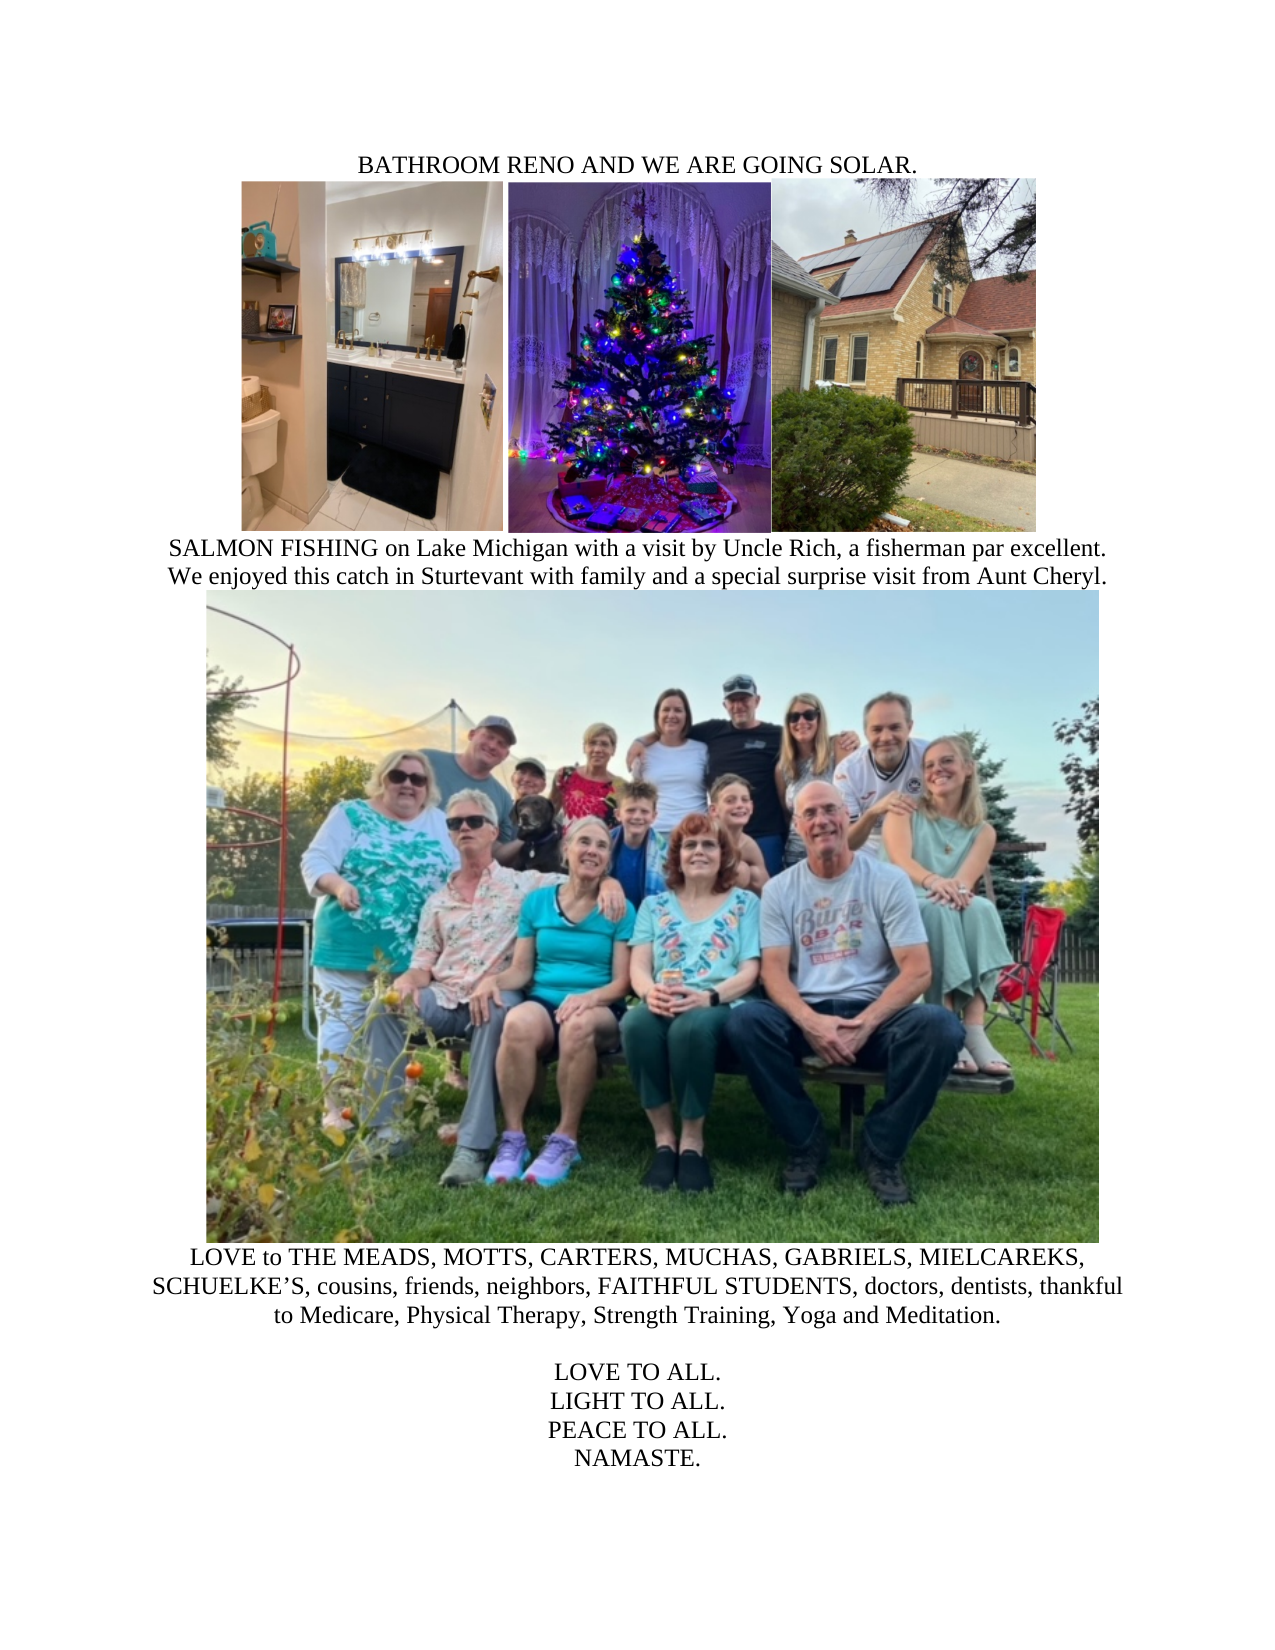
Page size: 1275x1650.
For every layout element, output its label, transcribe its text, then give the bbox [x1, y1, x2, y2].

picture [242, 182, 503, 531]
text PEACE TO ALL. [150, 1415, 1125, 1443]
picture [206, 590, 1099, 1243]
text NAMASTE. [150, 1443, 1125, 1472]
text SALMON FISHING on Lake Michigan with a visit by Uncle Rich, a fisherman par excellent. We enjoyed this catch in Sturtevant with family and a special surprise visit from Aunt Cheryl. [150, 533, 1125, 590]
text LIGHT TO ALL. [150, 1386, 1125, 1415]
picture [509, 183, 771, 532]
text LOVE TO ALL. [150, 1357, 1125, 1386]
text LOVE to THE MEADS, MOTTS, CARTERS, MUCHAS, GABRIELS, MIELCAREKS, SCHUELKE’S, cousins, friends, neighbors, FAITHFUL STUDENTS, doctors, dentists, thankful to Medicare, Physical Therapy, Strength Training, Yoga and Meditation. [150, 1242, 1125, 1328]
picture [772, 179, 1036, 531]
text BATHROOM RENO AND WE ARE GOING SOLAR. [150, 150, 1125, 179]
